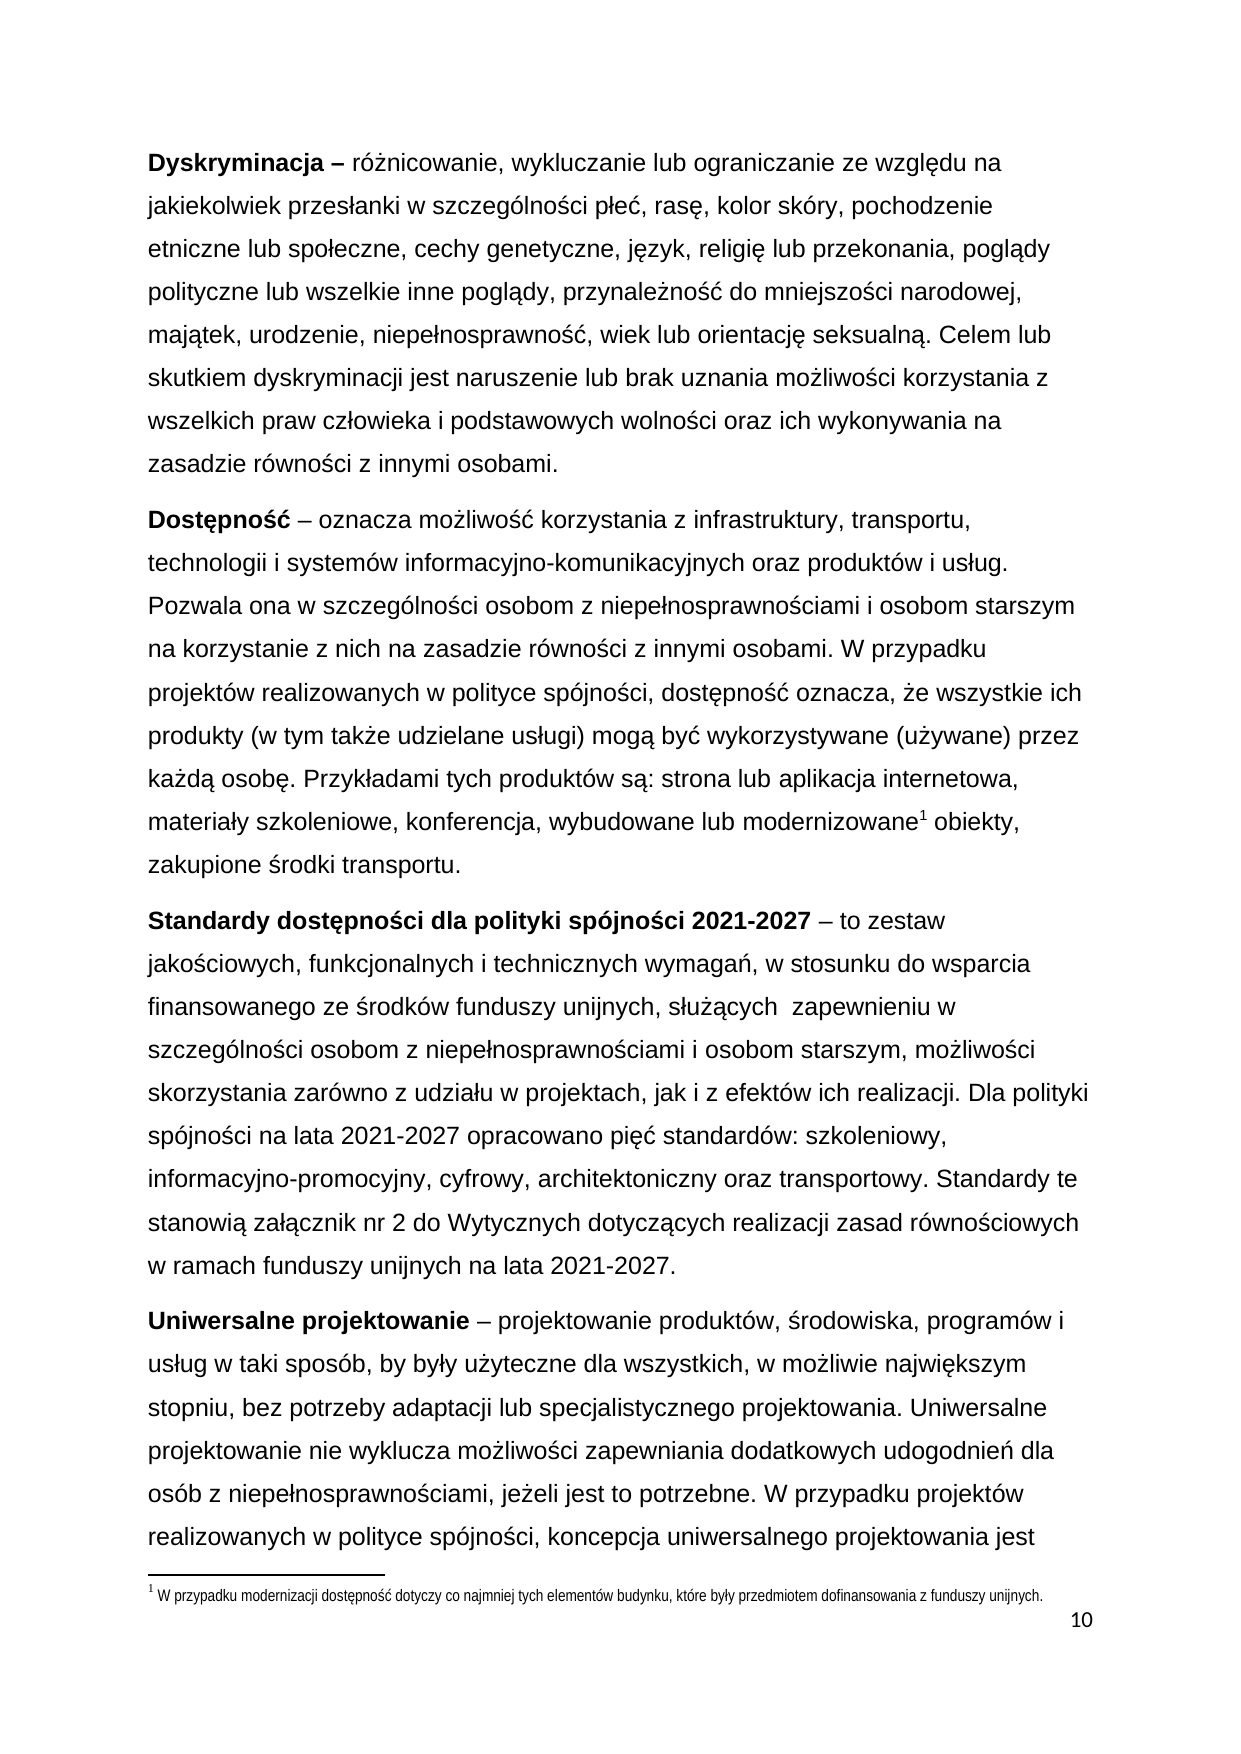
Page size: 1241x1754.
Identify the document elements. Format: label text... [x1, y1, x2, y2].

text Dostępność – oznacza możliwość korzystania z infrastruktury, transportu, technologii i systemów informacyjno-komunikacyjnych oraz produktów i usług. Pozwala ona w szczególności osobom z niepełnosprawnościami i osobom starszym na korzystanie z nich na zasadzie równości z innymi osobami. W przypadku projektów realizowanych w polityce spójności, dostępność oznacza, że wszystkie ich produkty (w tym także udzielane usługi) mogą być wykorzystywane (używane) przez każdą osobę. Przykładami tych produktów są: strona lub aplikacja internetowa, materiały szkoleniowe, konferencja, wybudowane lub modernizowane obiekty, zakupione środki transportu. [148, 505, 1093, 879]
text Standardy dostępności dla polityki spójności 2021-2027 – to zestaw jakościowych, funkcjonalnych i technicznych wymagań, w stosunku do wsparcia finansowanego ze środków funduszy unijnych, służących zapewnieniu w szczególności osobom z niepełnosprawnościami i osobom starszym, możliwości skorzystania zarówno z udziału w projektach, jak i z efektów ich realizacji. Dla polityki spójności na lata 2021-2027 opracowano pięć standardów: szkoleniowy, informacyjno-promocyjny, cyfrowy, architektoniczny oraz transportowy. Standardy te stanowią załącznik nr 2 do Wytycznych dotyczących realizacji zasad równościowych w ramach funduszy unijnych na lata 2021-2027. [148, 906, 1093, 1279]
text Dyskryminacja – różnicowanie, wykluczanie lub ograniczanie ze względu na jakiekolwiek przesłanki w szczególności płeć, rasę, kolor skóry, pochodzenie etniczne lub społeczne, cechy genetyczne, język, religię lub przekonania, poglądy polityczne lub wszelkie inne poglądy, przynależność do mniejszości narodowej, majątek, urodzenie, niepełnosprawność, wiek lub orientację seksualną. Celem lub skutkiem dyskryminacji jest naruszenie lub brak uznania możliwości korzystania z wszelkich praw człowieka i podstawowych wolności oraz ich wykonywania na zasadzie równości z innymi osobami. [148, 148, 1093, 478]
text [148, 1306, 1093, 1551]
